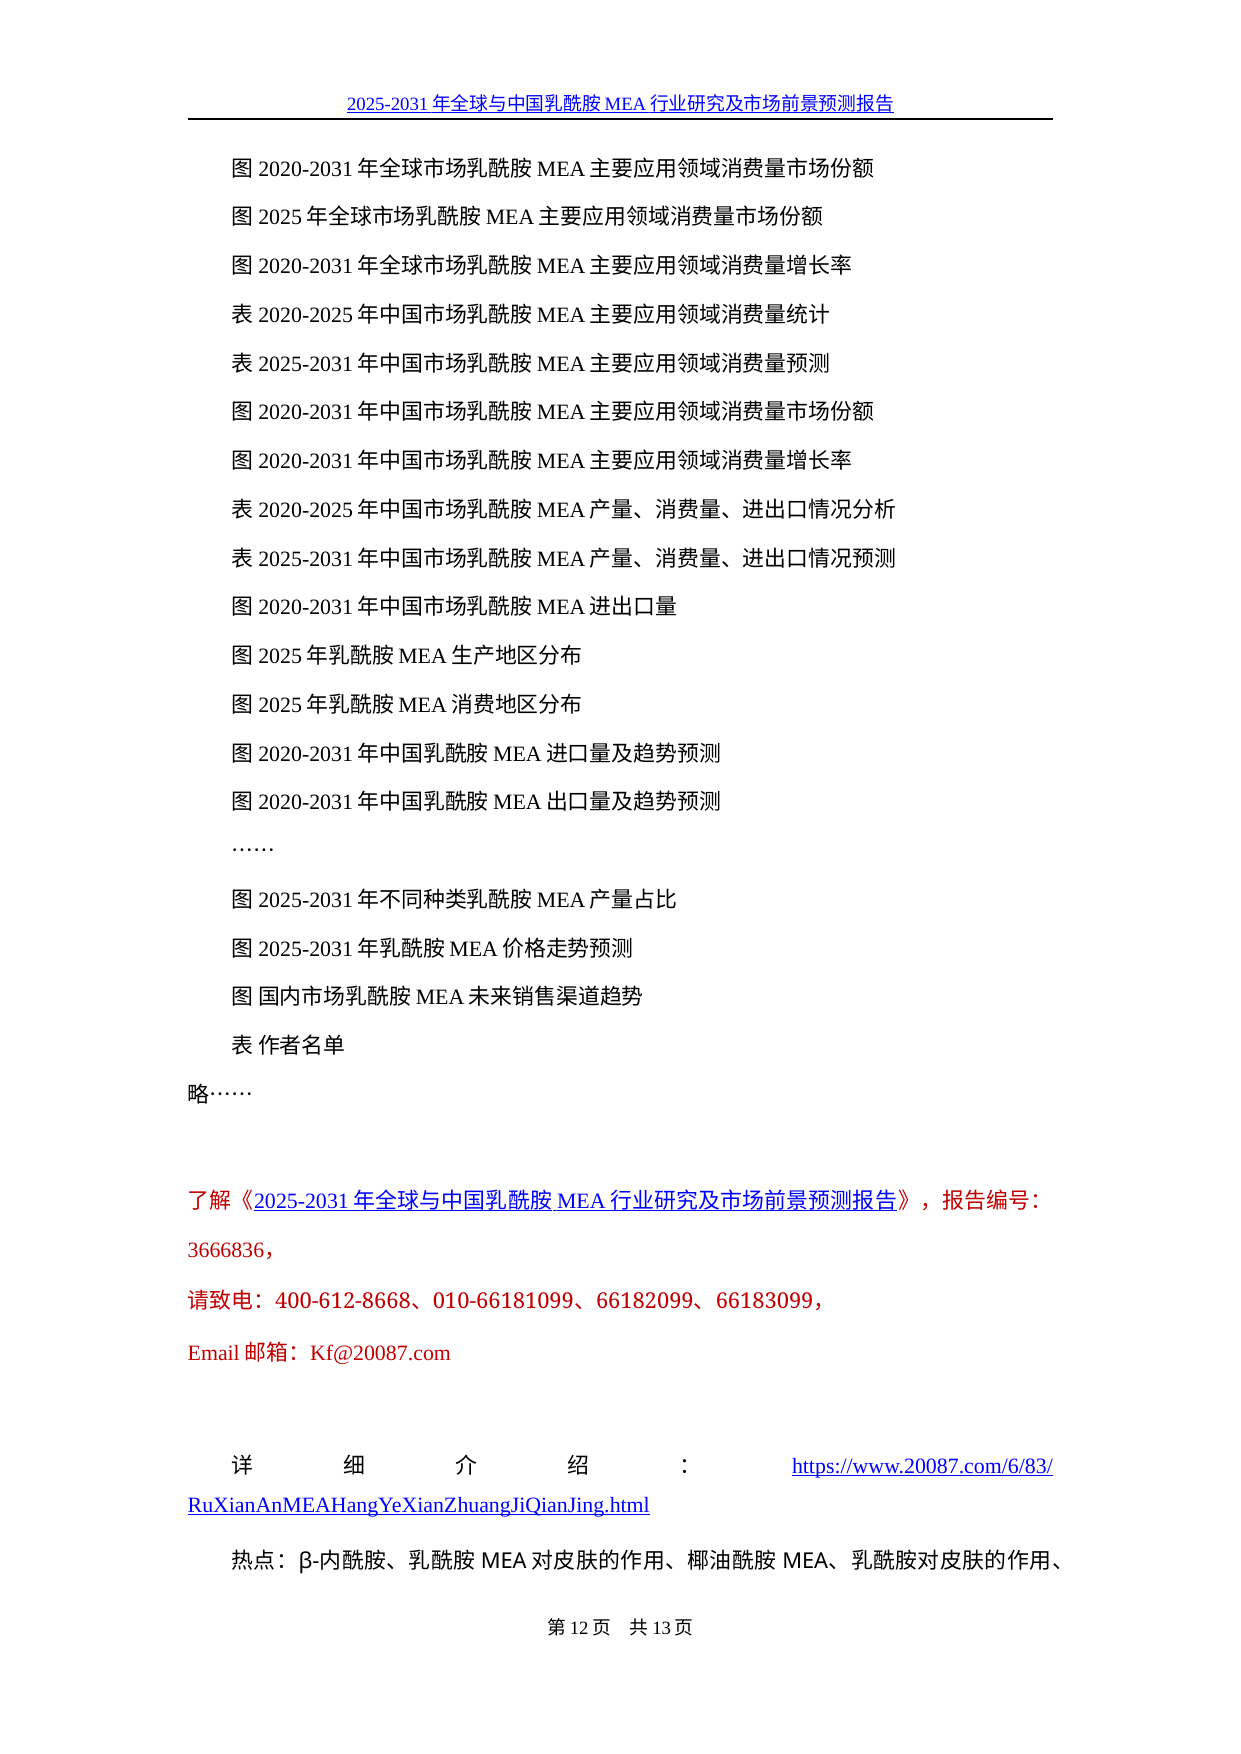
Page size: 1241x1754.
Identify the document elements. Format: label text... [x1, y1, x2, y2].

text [187, 150, 1053, 1109]
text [187, 1543, 1053, 1576]
text 详细介绍：https://www.20087.com/6/83/RuXianAnMEAHangYeXianZhuangJiQianJing.html [187, 1448, 1053, 1521]
text Email邮箱：Kf@20087.com [187, 1335, 1053, 1367]
text 了解《2025-2031年全球与中国乳酰胺MEA行业研究及市场前景预测报告》，报告编号：3666836， [187, 1183, 1053, 1264]
text 请致电：400-612-8668、010-66181099、66182099、66183099， [187, 1283, 1053, 1316]
